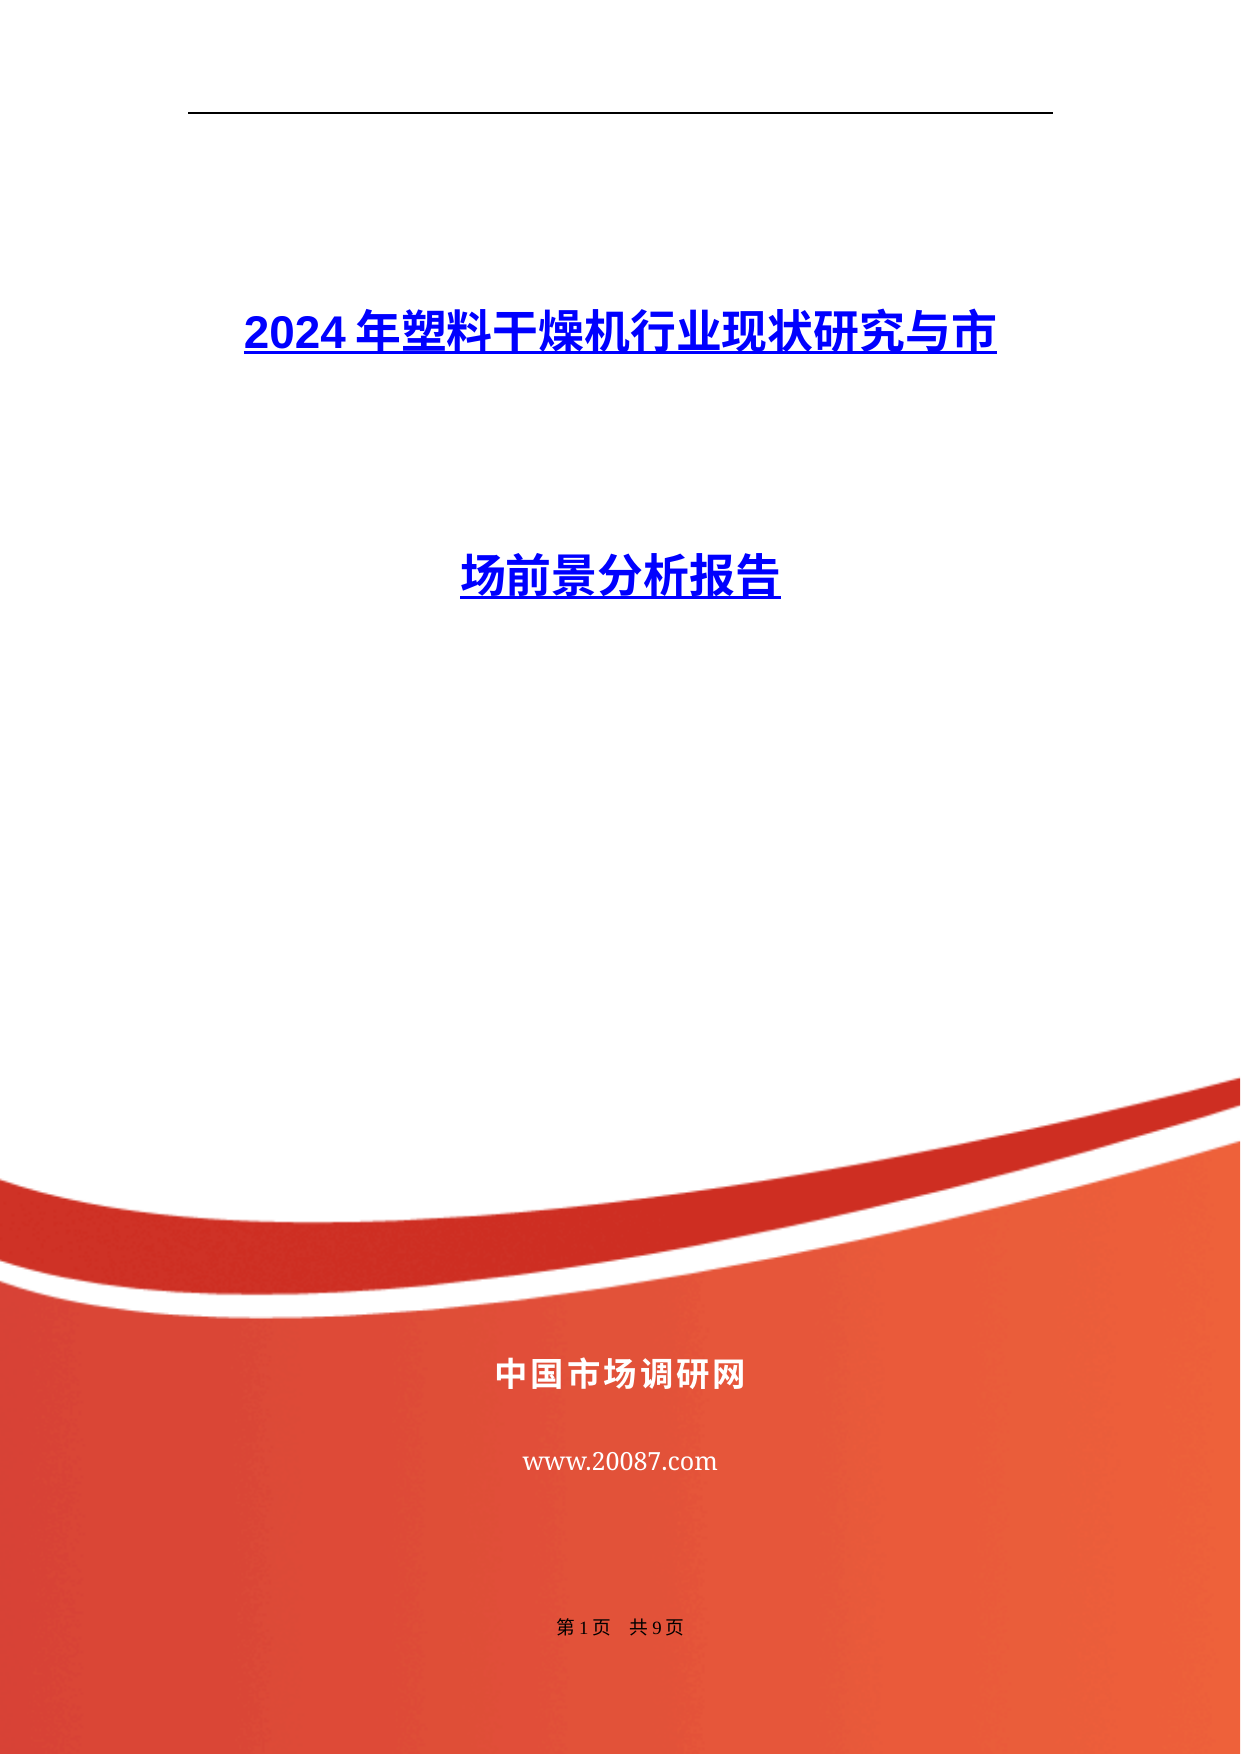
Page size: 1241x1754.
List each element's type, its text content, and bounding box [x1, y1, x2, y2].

text www.20087.com [187, 1428, 1053, 1493]
picture [0, 1006, 1241, 1754]
table_header 2024年塑料干燥机行业现状研究与市场前景分析报告 [188, 207, 1053, 773]
subtitle 中国市场调研网 [187, 1339, 1053, 1404]
